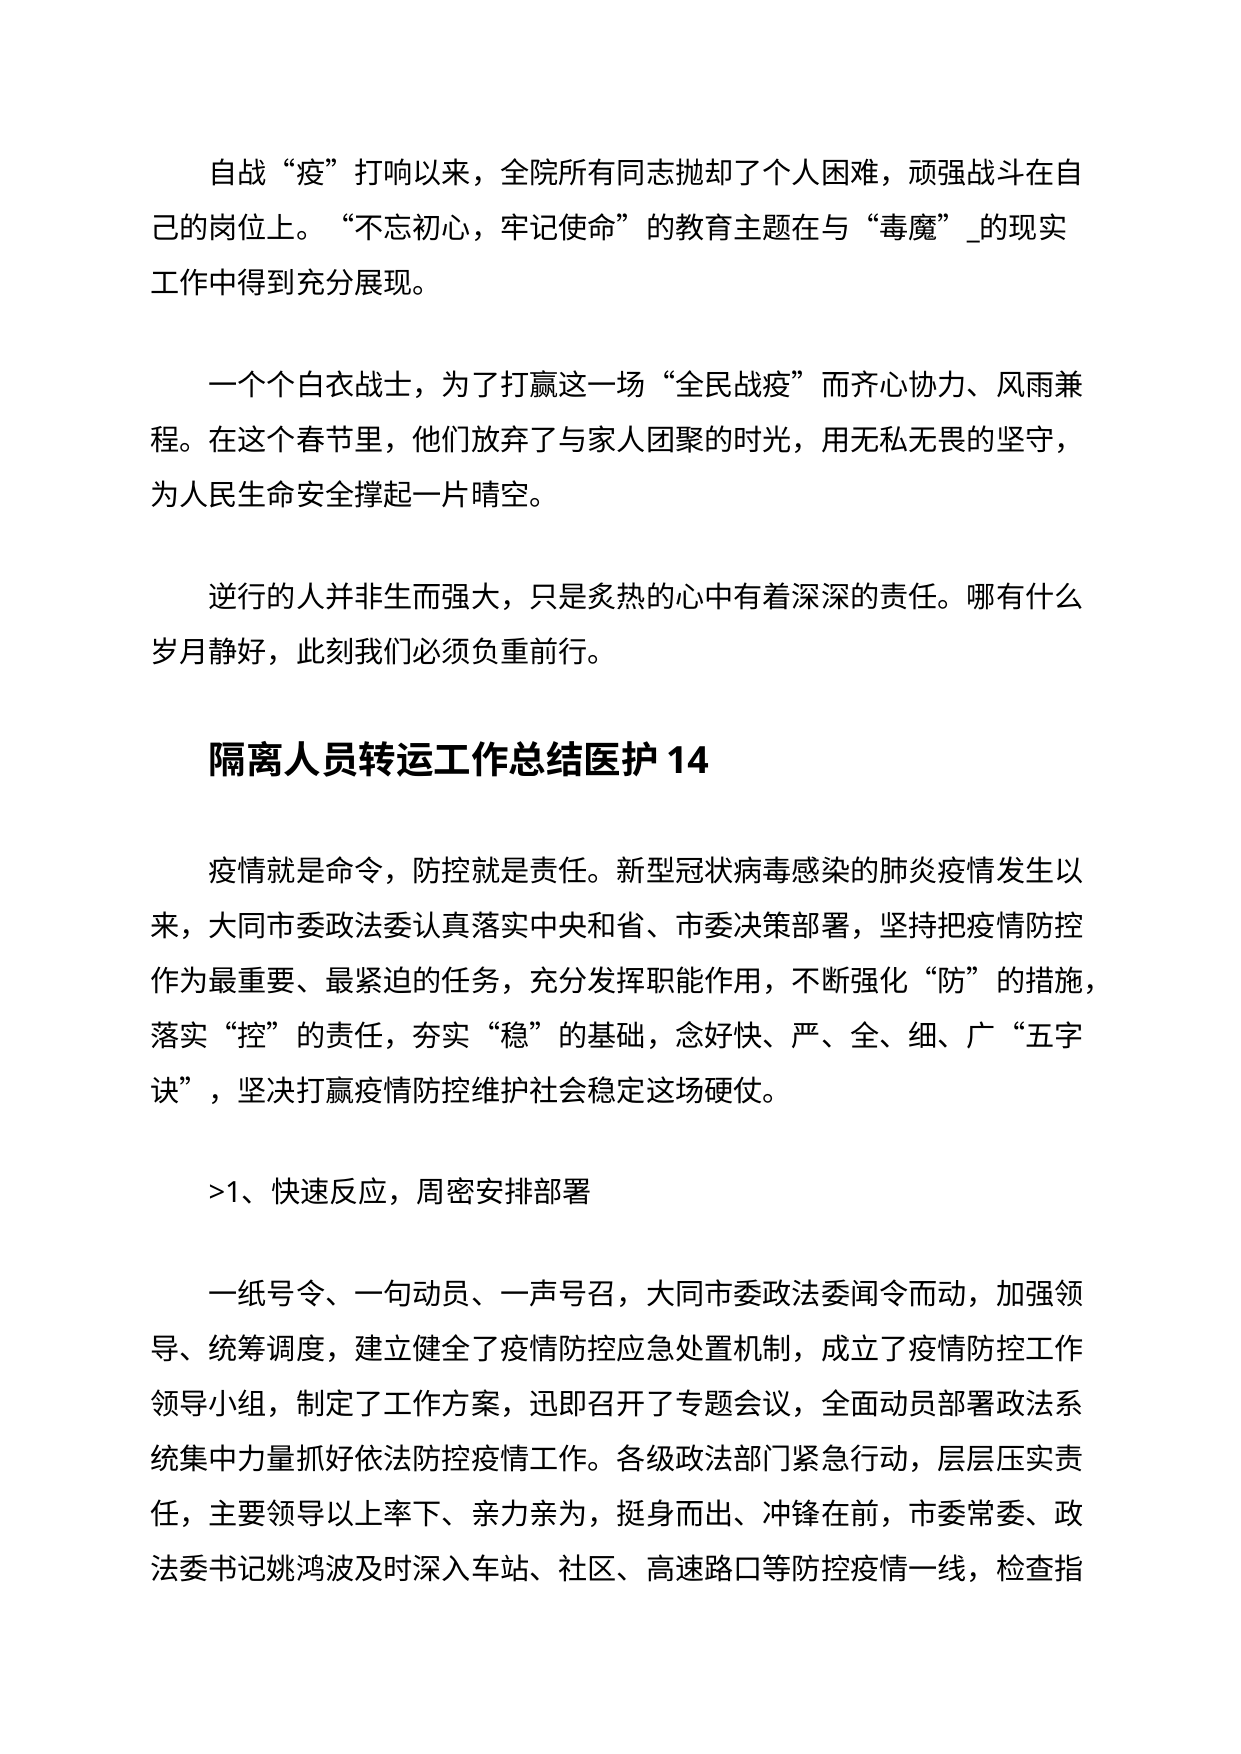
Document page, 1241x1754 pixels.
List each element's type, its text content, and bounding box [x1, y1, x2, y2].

text 一个个白衣战士，为了打赢这一场“全民战疫”而齐心协力、风雨兼程。在这个春节里，他们放弃了与家人团聚的时光，用无私无畏的坚守，为人民生命安全撑起一片晴空。 [150, 362, 1090, 514]
text 疫情就是命令，防控就是责任。新型冠状病毒感染的肺炎疫情发生以来，大同市委政法委认真落实中央和省、市委决策部署，坚持把疫情防控作为最重要、最紧迫的任务，充分发挥职能作用，不断强化“防”的措施，落实“控”的责任，夯实“稳”的基础，念好快、严、全、细、广“五字诀”，坚决打赢疫情防控维护社会稳定这场硬仗。 [150, 847, 1090, 1109]
text >1、快速反应，周密安排部署 [150, 1169, 1090, 1211]
text 隔离人员转运工作总结医护14 [150, 730, 1090, 784]
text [150, 1271, 1090, 1588]
text 逆行的人并非生而强大，只是炙热的心中有着深深的责任。哪有什么岁月静好，此刻我们必须负重前行。 [150, 573, 1090, 670]
text 自战“疫”打响以来，全院所有同志抛却了个人困难，顽强战斗在自己的岗位上。“不忘初心，牢记使命”的教育主题在与“毒魔”_的现实工作中得到充分展现。 [150, 150, 1090, 302]
